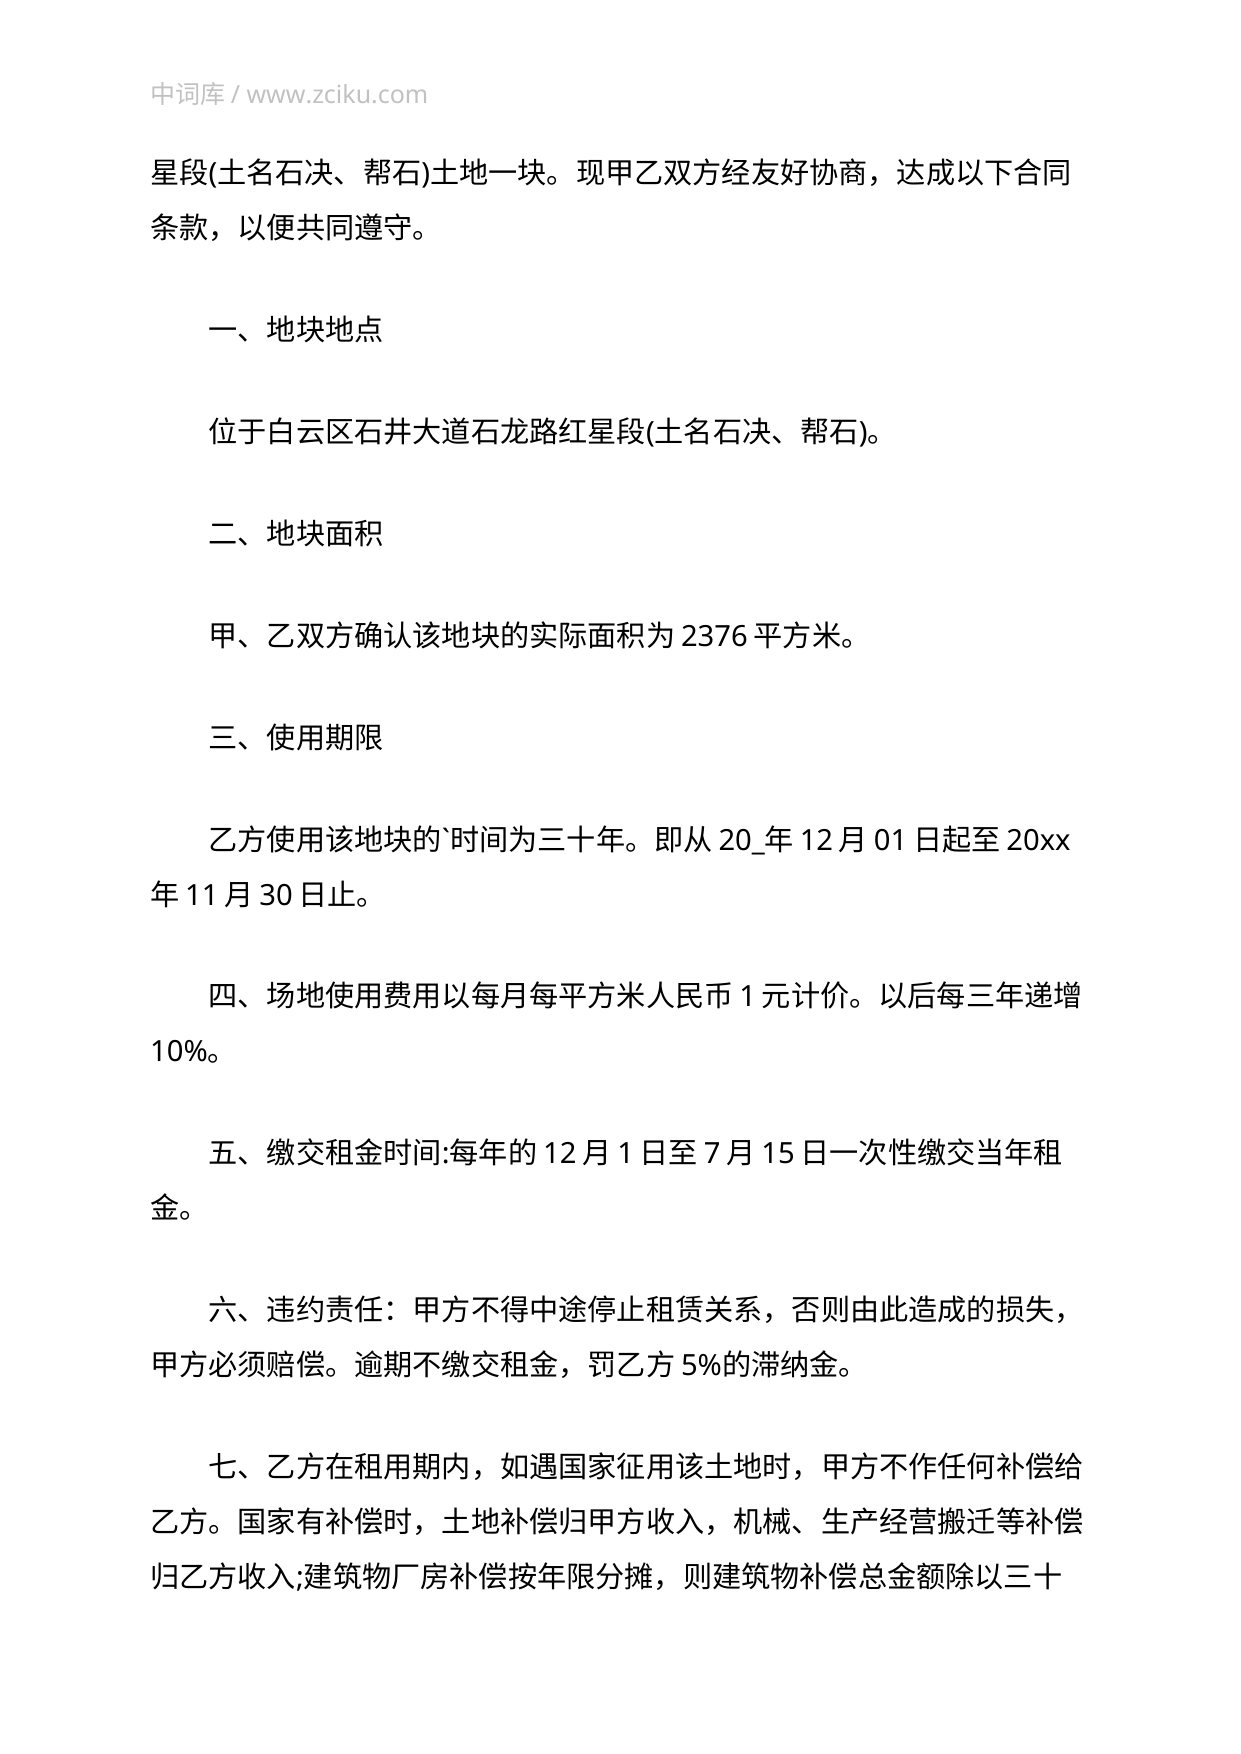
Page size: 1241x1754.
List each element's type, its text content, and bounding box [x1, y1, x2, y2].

text 乙方使用该地块的`时间为三十年。即从20_年12月01日起至20xx年11月30日止。 [150, 816, 1090, 913]
text 一、地块地点 [150, 307, 1090, 349]
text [150, 1444, 1090, 1596]
text 六、违约责任：甲方不得中途停止租赁关系，否则由此造成的损失，甲方必须赔偿。逾期不缴交租金，罚乙方5%的滞纳金。 [150, 1287, 1090, 1384]
text 位于白云区石井大道石龙路红星段(土名石决、帮石)。 [150, 408, 1090, 451]
text 四、场地使用费用以每月每平方米人民币1元计价。以后每三年递增10%。 [150, 973, 1090, 1070]
text 五、缴交租金时间:每年的12月1日至7月15日一次性缴交当年租金。 [150, 1130, 1090, 1227]
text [150, 150, 1090, 247]
text 三、使用期限 [150, 714, 1090, 757]
text 甲、乙双方确认该地块的实际面积为2376平方米。 [150, 612, 1090, 655]
text 二、地块面积 [150, 511, 1090, 553]
